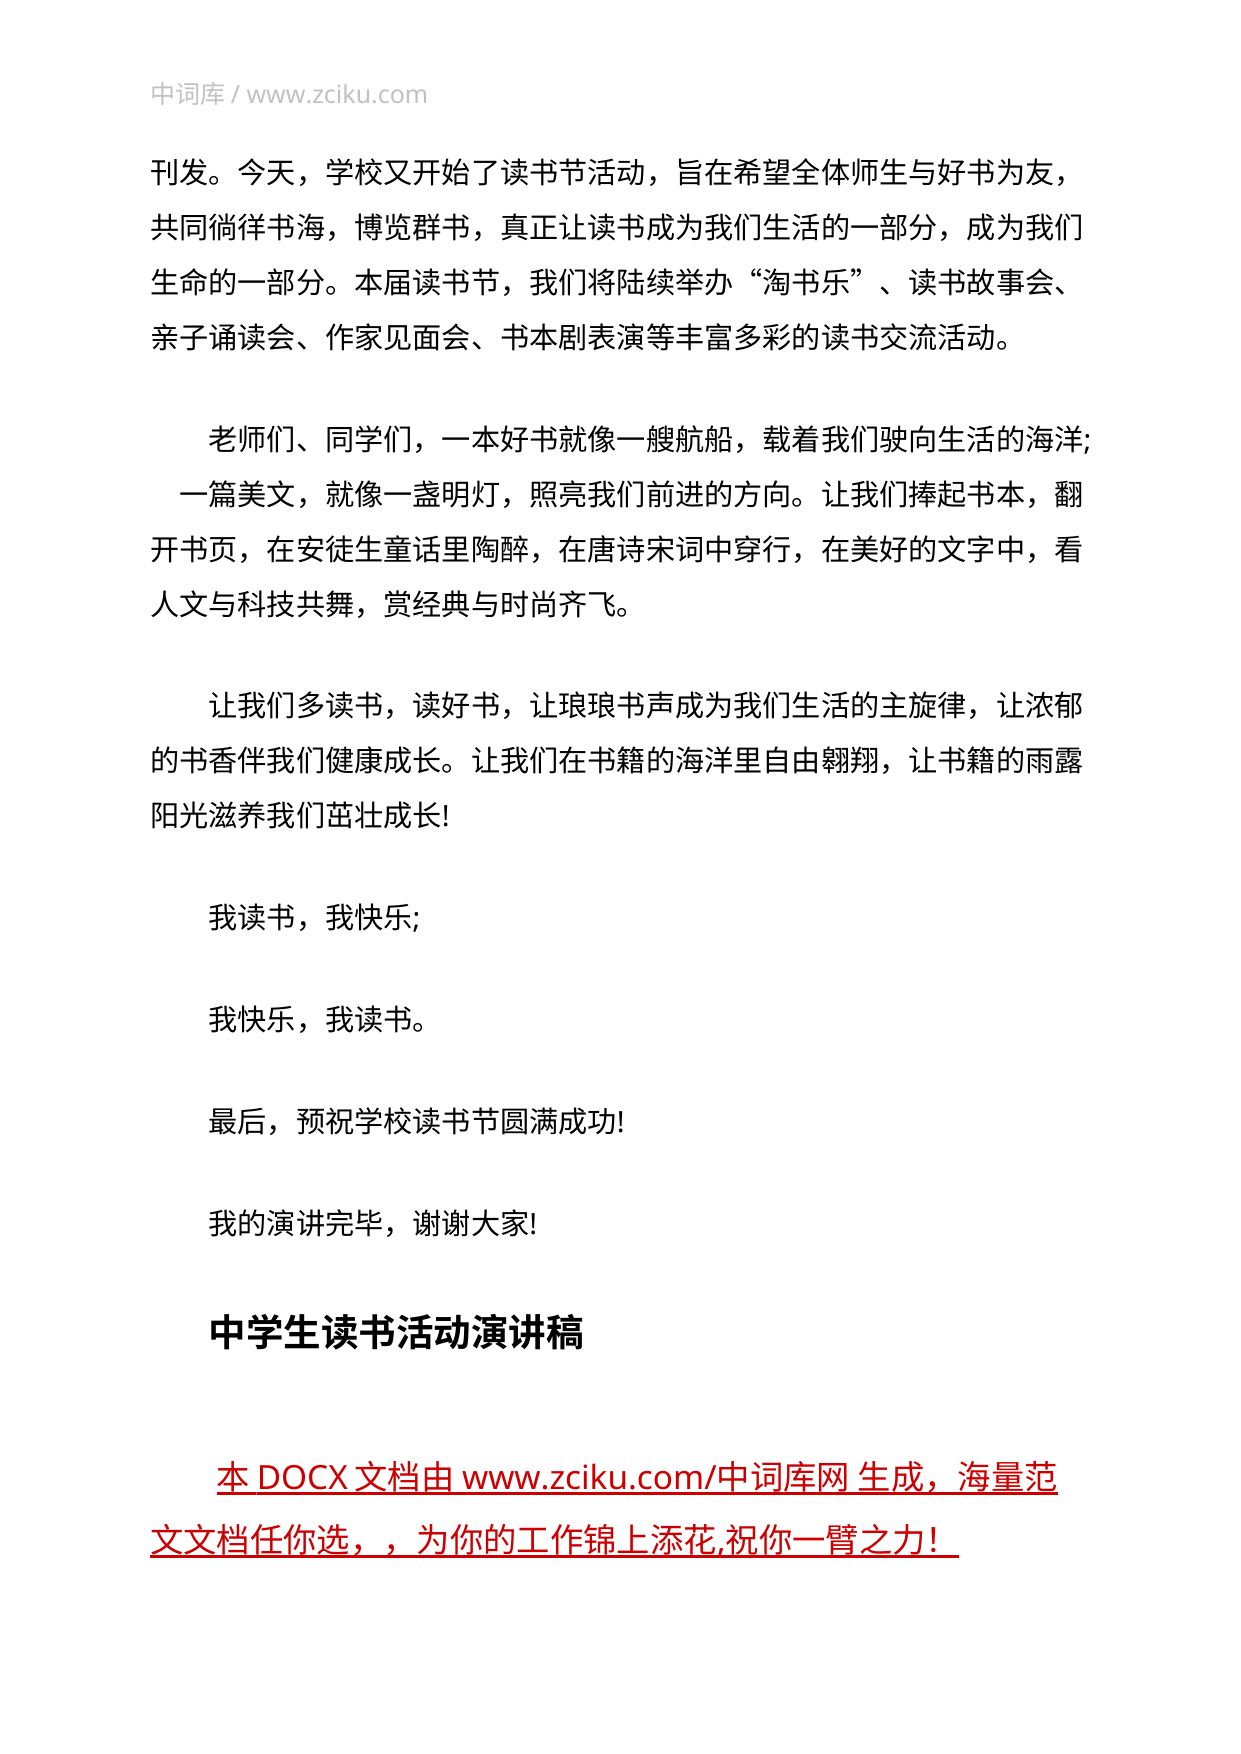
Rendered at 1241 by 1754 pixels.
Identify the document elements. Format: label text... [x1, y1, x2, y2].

text 我读书，我快乐; [150, 895, 1090, 937]
text 我快乐，我读书。 [150, 997, 1090, 1039]
text 本DOCX文档由 www.zciku.com/中词库网 生成，海量范文文档任你选，，为你的工作锦上添花,祝你一臂之力！ [150, 1451, 1090, 1562]
text 最后，预祝学校读书节圆满成功! [150, 1098, 1090, 1141]
text 老师们、同学们，一本好书就像一艘航船，载着我们驶向生活的海洋; 一篇美文，就像一盏明灯，照亮我们前进的方向。让我们捧起书本，翻开书页，在安徒生童话里陶醉，在唐诗宋词中穿行，在美好的文字中，看人文与科技共舞，赏经典与时尚齐飞。 [150, 416, 1090, 623]
text 我的演讲完毕，谢谢大家! [150, 1201, 1090, 1243]
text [150, 150, 1090, 357]
text 让我们多读书，读好书，让琅琅书声成为我们生活的主旋律，让浓郁的书香伴我们健康成长。让我们在书籍的海洋里自由翱翔，让书籍的雨露阳光滋养我们茁壮成长! [150, 683, 1090, 835]
text 中学生读书活动演讲稿 [150, 1302, 1090, 1357]
